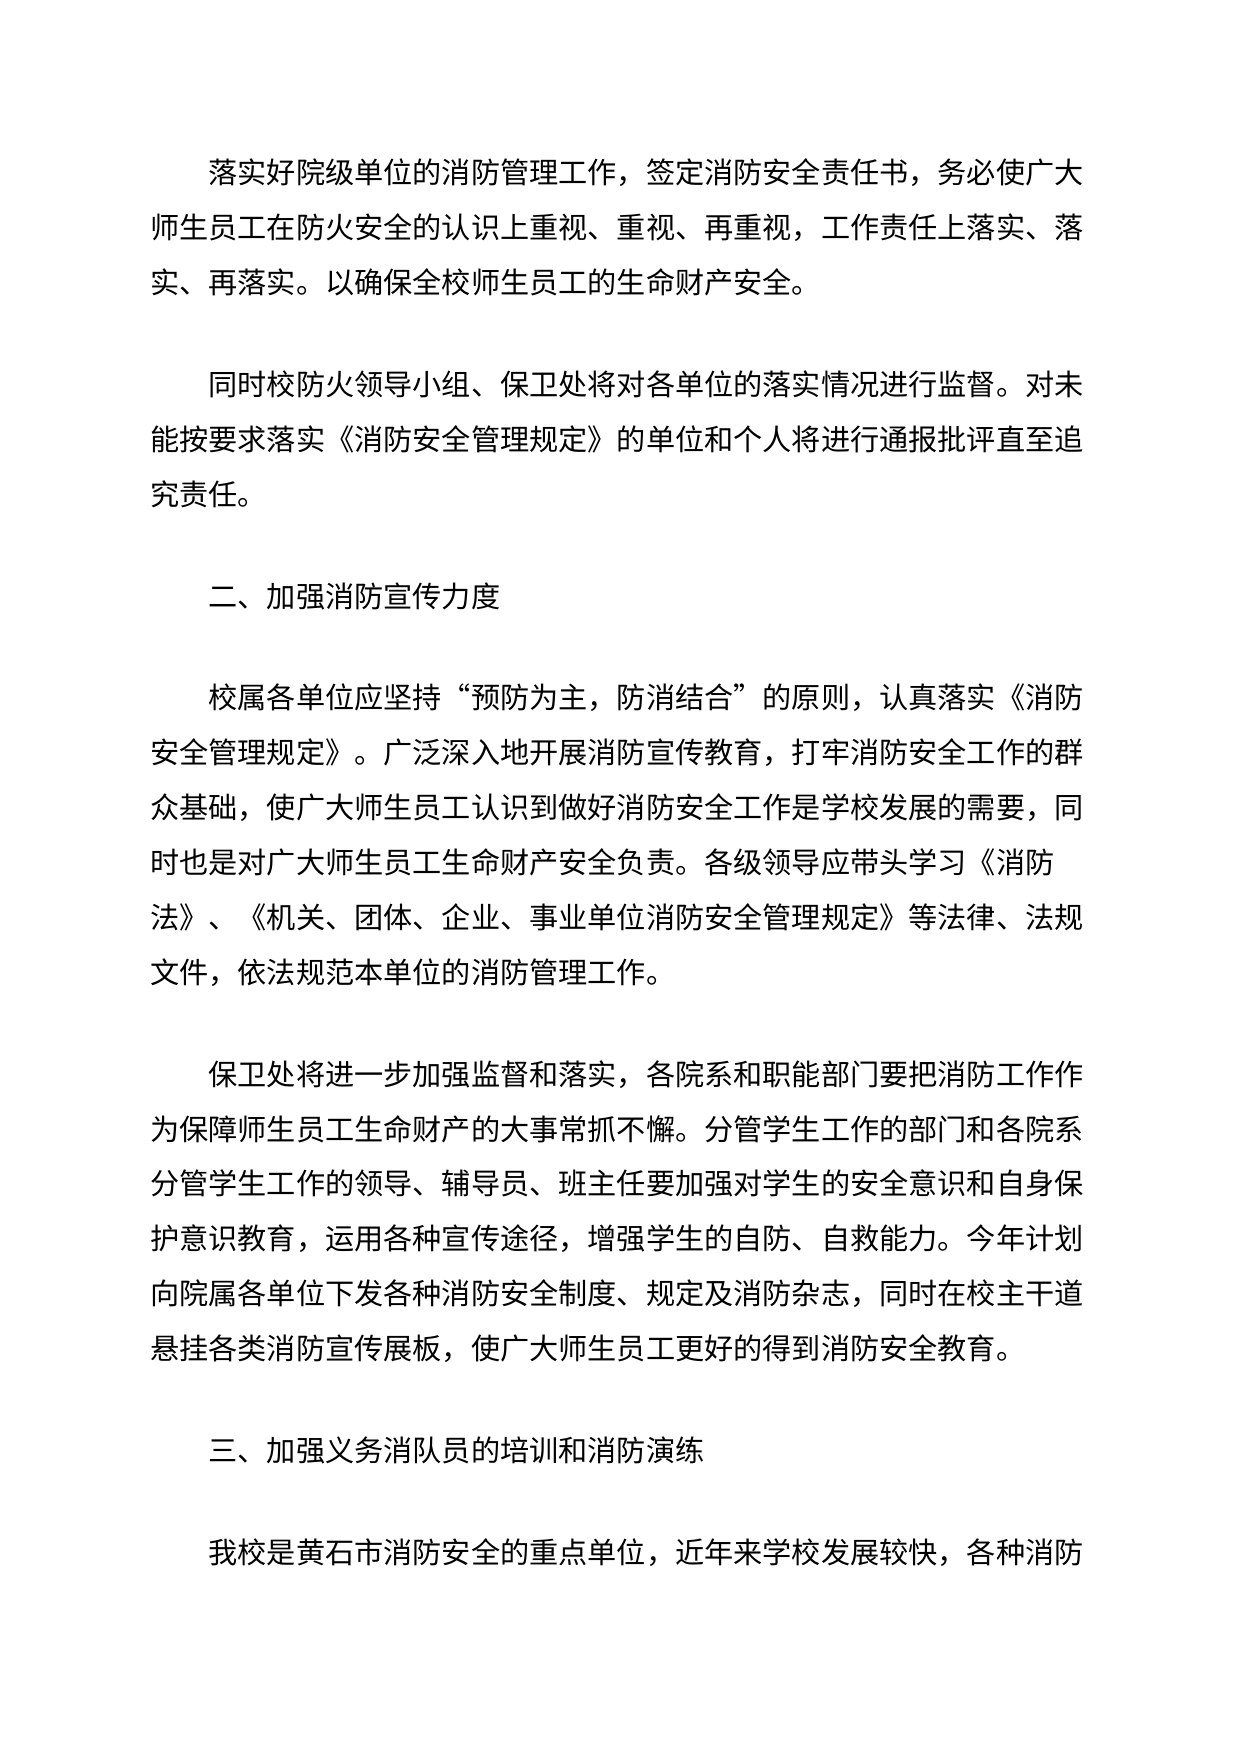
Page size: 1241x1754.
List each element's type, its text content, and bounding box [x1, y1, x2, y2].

text 三、加强义务消队员的培训和消防演练 [150, 1427, 1090, 1470]
text 二、加强消防宣传力度 [150, 573, 1090, 615]
text 保卫处将进一步加强监督和落实，各院系和职能部门要把消防工作作为保障师生员工生命财产的大事常抓不懈。分管学生工作的部门和各院系分管学生工作的领导、辅导员、班主任要加强对学生的安全意识和自身保护意识教育，运用各种宣传途径，增强学生的自防、自救能力。今年计划向院属各单位下发各种消防安全制度、规定及消防杂志，同时在校主干道悬挂各类消防宣传展板，使广大师生员工更好的得到消防安全教育。 [150, 1051, 1090, 1368]
text 校属各单位应坚持“预防为主，防消结合”的原则，认真落实《消防安全管理规定》。广泛深入地开展消防宣传教育，打牢消防安全工作的群众基础，使广大师生员工认识到做好消防安全工作是学校发展的需要，同时也是对广大师生员工生命财产安全负责。各级领导应带头学习《消防法》、《机关、团体、企业、事业单位消防安全管理规定》等法律、法规文件，依法规范本单位的消防管理工作。 [150, 675, 1090, 992]
text 同时校防火领导小组、保卫处将对各单位的落实情况进行监督。对未能按要求落实《消防安全管理规定》的单位和个人将进行通报批评直至追究责任。 [150, 362, 1090, 514]
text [150, 1529, 1090, 1571]
text 落实好院级单位的消防管理工作，签定消防安全责任书，务必使广大师生员工在防火安全的认识上重视、重视、再重视，工作责任上落实、落实、再落实。以确保全校师生员工的生命财产安全。 [150, 150, 1090, 302]
